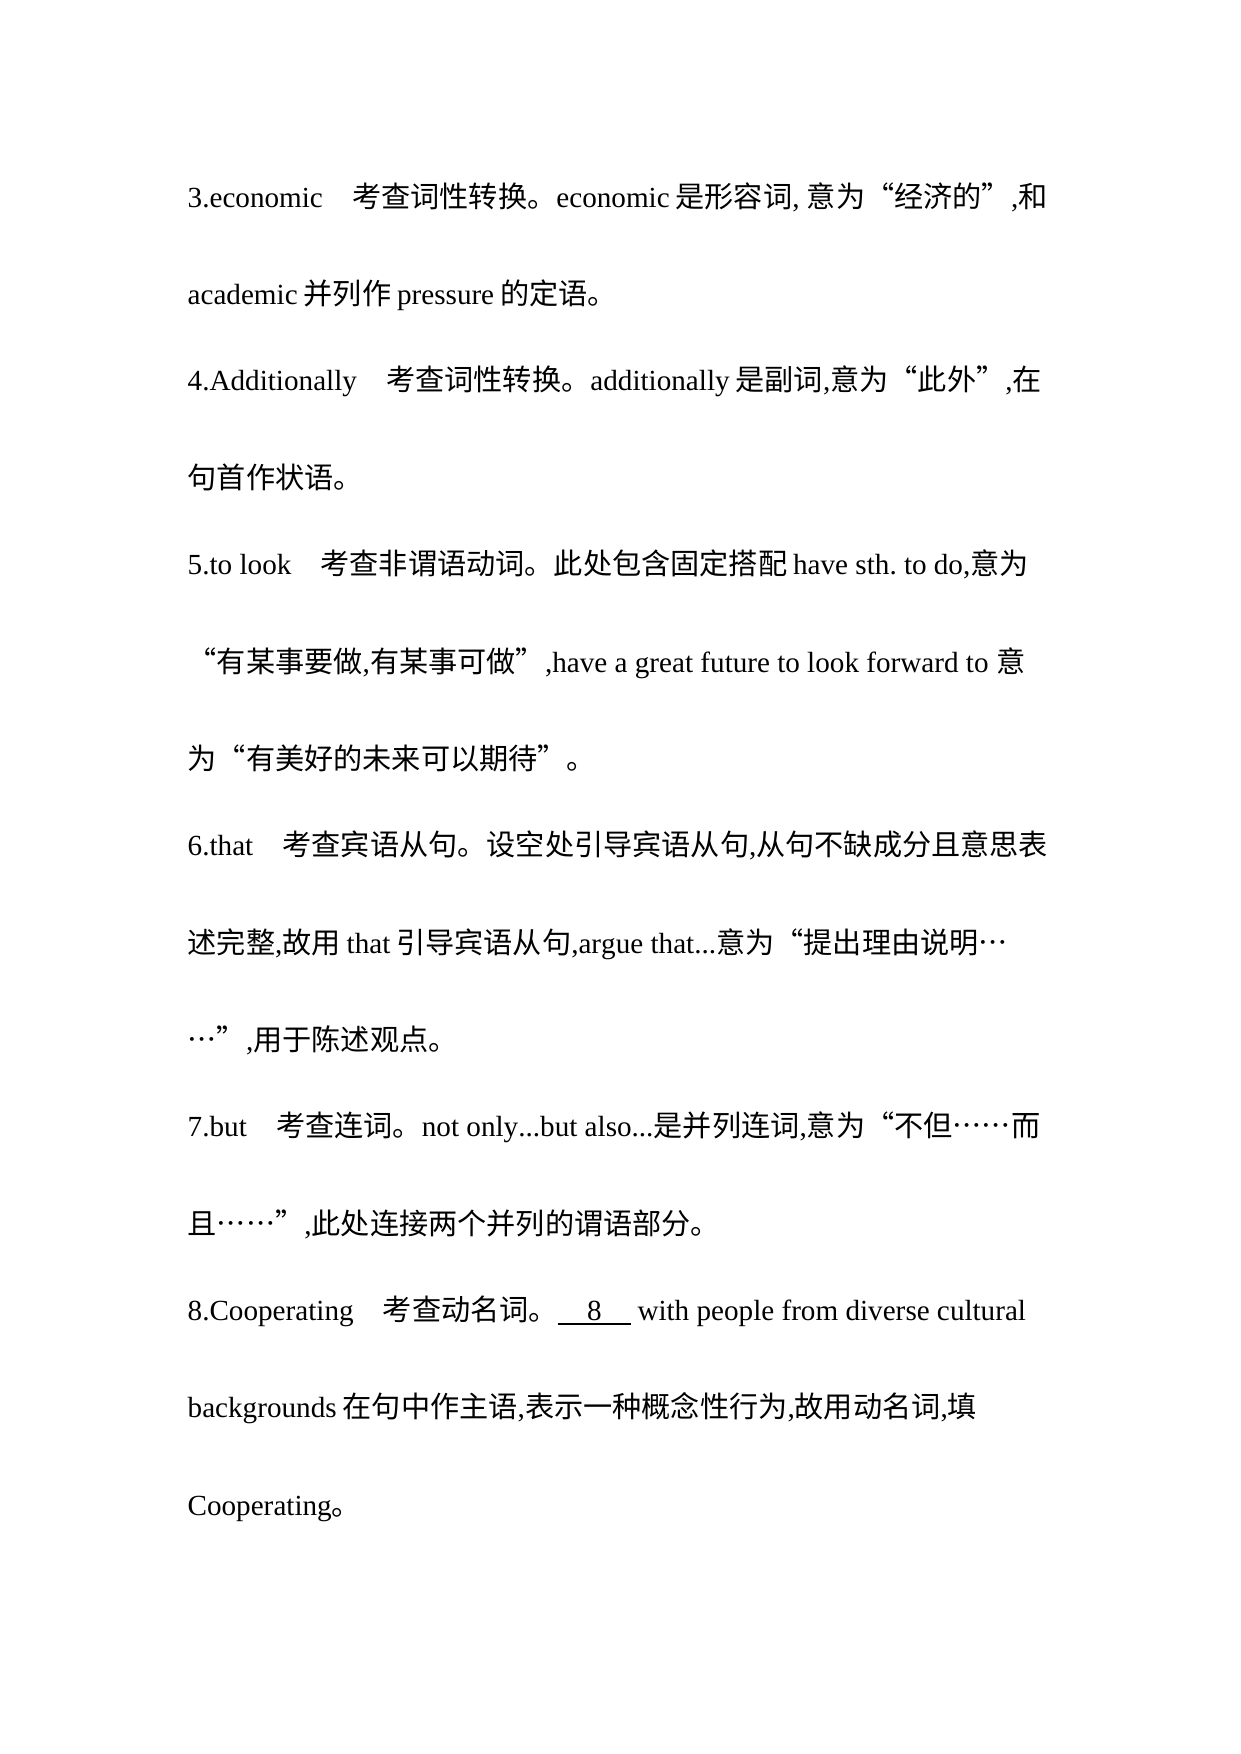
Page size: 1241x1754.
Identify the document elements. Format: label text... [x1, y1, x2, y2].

text 4.Additionally 考查词性转换。additionally是副词,意为“此外”,在句首作状语。 [187, 346, 1053, 508]
text 8.Cooperating 考查动名词。 8 with people from diverse cultural backgrounds在句中作主语,表示一种概念性行为,故用动名词,填Cooperating。 [187, 1275, 1053, 1535]
text 3.economic 考查词性转换。economic是形容词, 意为“经济的”,和academic并列作pressure的定语。 [187, 162, 1053, 324]
text 6.that 考查宾语从句。设空处引导宾语从句,从句不缺成分且意思表述完整,故用that引导宾语从句,argue that...意为“提出理由说明……”,用于陈述观点。 [187, 810, 1053, 1070]
text 5.to look 考查非谓语动词。此处包含固定搭配have sth. to do,意为“有某事要做,有某事可做”,have a great future to look forward to 意为“有美好的未来可以期待”。 [187, 529, 1053, 789]
text 7.but 考查连词。not only...but also...是并列连词,意为“不但……而且……”,此处连接两个并列的谓语部分。 [187, 1092, 1053, 1254]
